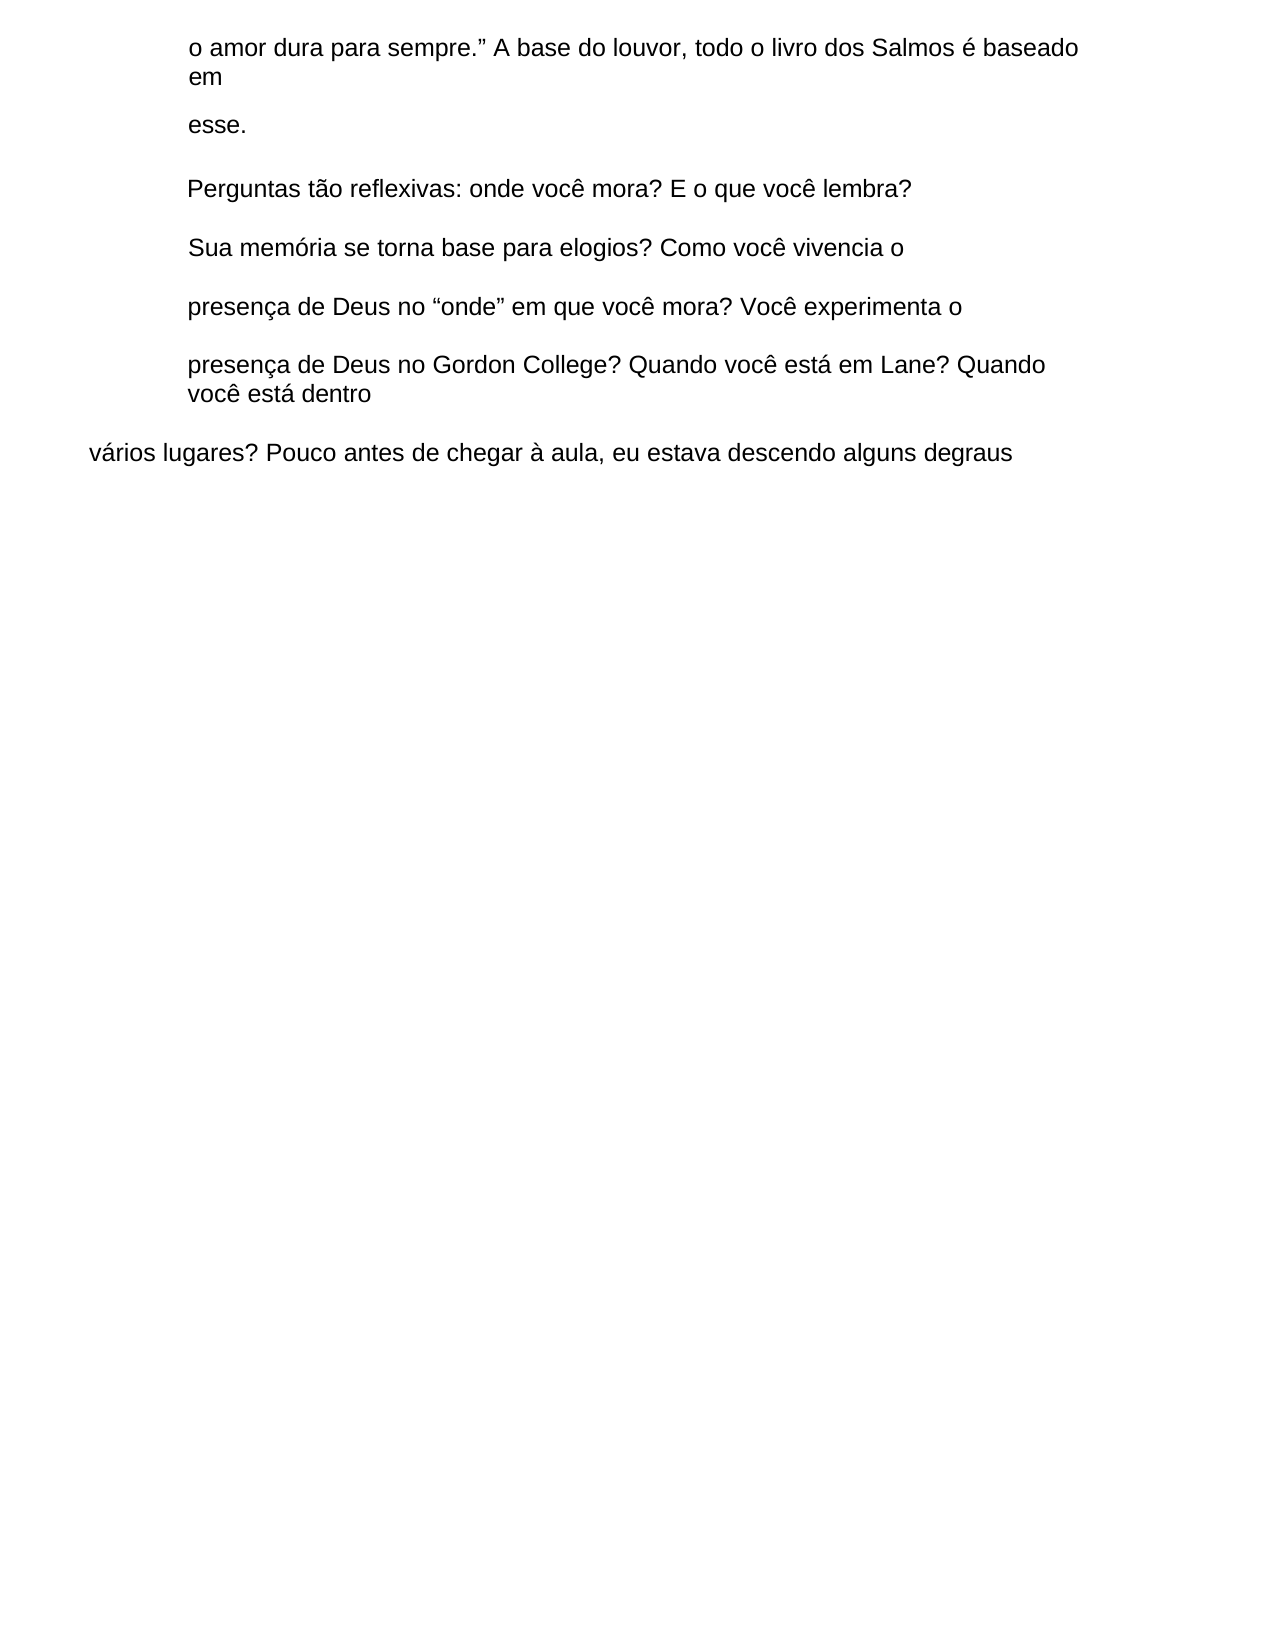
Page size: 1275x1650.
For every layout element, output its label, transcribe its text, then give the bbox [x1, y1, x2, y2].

text presença de Deus no Gordon College? Quando você está em Lane? Quando você está dentro [187, 350, 1100, 408]
text Sua memória se torna base para elogios? Como você vivencia o [188, 233, 1100, 262]
text presença de Deus no “onde” em que você mora? Você experimenta o [187, 292, 1100, 320]
text vários lugares? Pouco antes de chegar à aula, eu estava descendo alguns degraus [19, 438, 1083, 467]
text esse. [188, 110, 1100, 139]
text Perguntas tão reflexivas: onde você mora? E o que você lembra? [19, 174, 1080, 203]
text o amor dura para sempre.” A base do louvor, todo o livro dos Salmos é baseado em [188, 33, 1100, 90]
